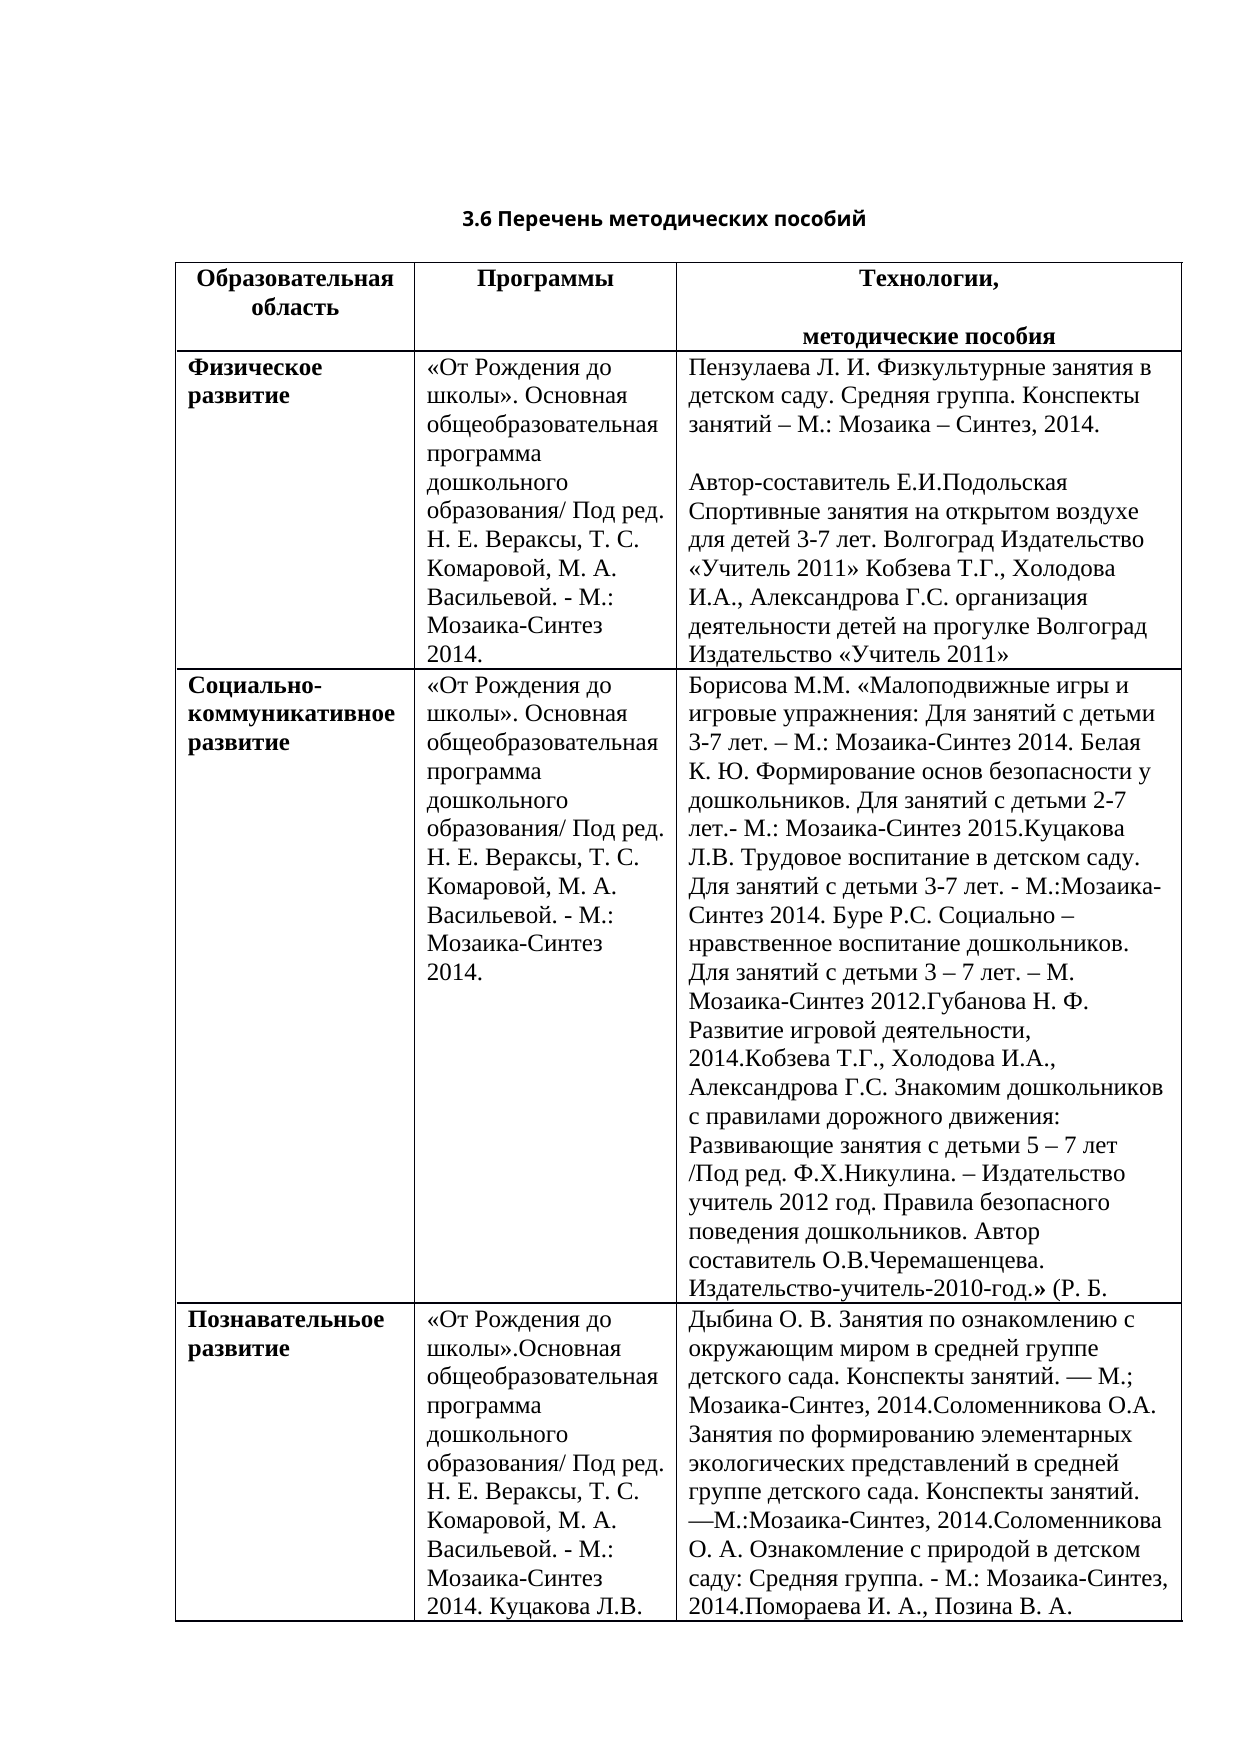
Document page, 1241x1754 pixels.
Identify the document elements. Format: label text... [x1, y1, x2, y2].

table_header Технологии, методические пособия [677, 263, 1181, 350]
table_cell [677, 1304, 1181, 1620]
table_cell Борисова М.М. «Малоподвижные игры и игровые упражнения: Для занятий с детьми 3-7 лет. – М.: Мозаика-Синтез 2014. Белая К. Ю. Формирование основ безопасности у дошкольников. Для занятий с детьми 2-7 лет.- М.: Мозаика-Синтез 2015.Куцакова Л.В. Трудовое воспитание в детском саду. Для занятий с детьми 3-7 лет. - М.:Мозаика-Синтез 2014. Буре Р.С. Социально – нравственное воспитание дошкольников. Для занятий с детьми 3 – 7 лет. – М. Мозаика-Синтез 2012.Губанова Н. Ф. Развитие игровой деятельности, 2014.Кобзева Т.Г., Холодова И.А., Александрова Г.С. Знакомим дошкольников с правилами дорожного движения: Развивающие занятия с детьми 5 – 7 лет /Под ред. Ф.Х.Никулина. – Издательство учитель 2012 год. Правила безопасного поведения дошкольников. Автор составитель О.В.Черемашенцева. Издательство-учитель-2010-год.» (Р. Б. [677, 670, 1181, 1302]
table_cell «От Рождения до школы». Основная общеобразовательная программа дошкольного образования/ Под ред. Н. Е. Вераксы, Т. С. Комаровой, М. А. Васильевой. - М.: Мозаика-Синтез 2014. [415, 352, 676, 668]
table_cell Пензулаева Л. И. Физкультурные занятия в детском саду. Средняя группа. Конспекты занятий – М.: Мозаика – Синтез, 2014. Автор-составитель Е.И.Подольская Спортивные занятия на открытом воздухе для детей 3-7 лет. Волгоград Издательство «Учитель 2011» Кобзева Т.Г., Холодова И.А., Александрова Г.С. организация деятельности детей на прогулке Волгоград Издательство «Учитель 2011» [677, 352, 1181, 668]
table_cell Социально-коммуникативное развитие [176, 669, 414, 1302]
table_header Образовательная область [176, 263, 414, 350]
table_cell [415, 1304, 676, 1620]
table_cell «От Рождения до школы». Основная общеобразовательная программа дошкольного образования/ Под ред. Н. Е. Вераксы, Т. С. Комаровой, М. А. Васильевой. - М.: Мозаика-Синтез 2014. [415, 670, 676, 1302]
table_cell Физическое развитие [176, 351, 414, 668]
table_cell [176, 1303, 414, 1620]
table_header Программы [415, 263, 676, 350]
text 3.6 Перечень методических пособий [177, 204, 1152, 233]
